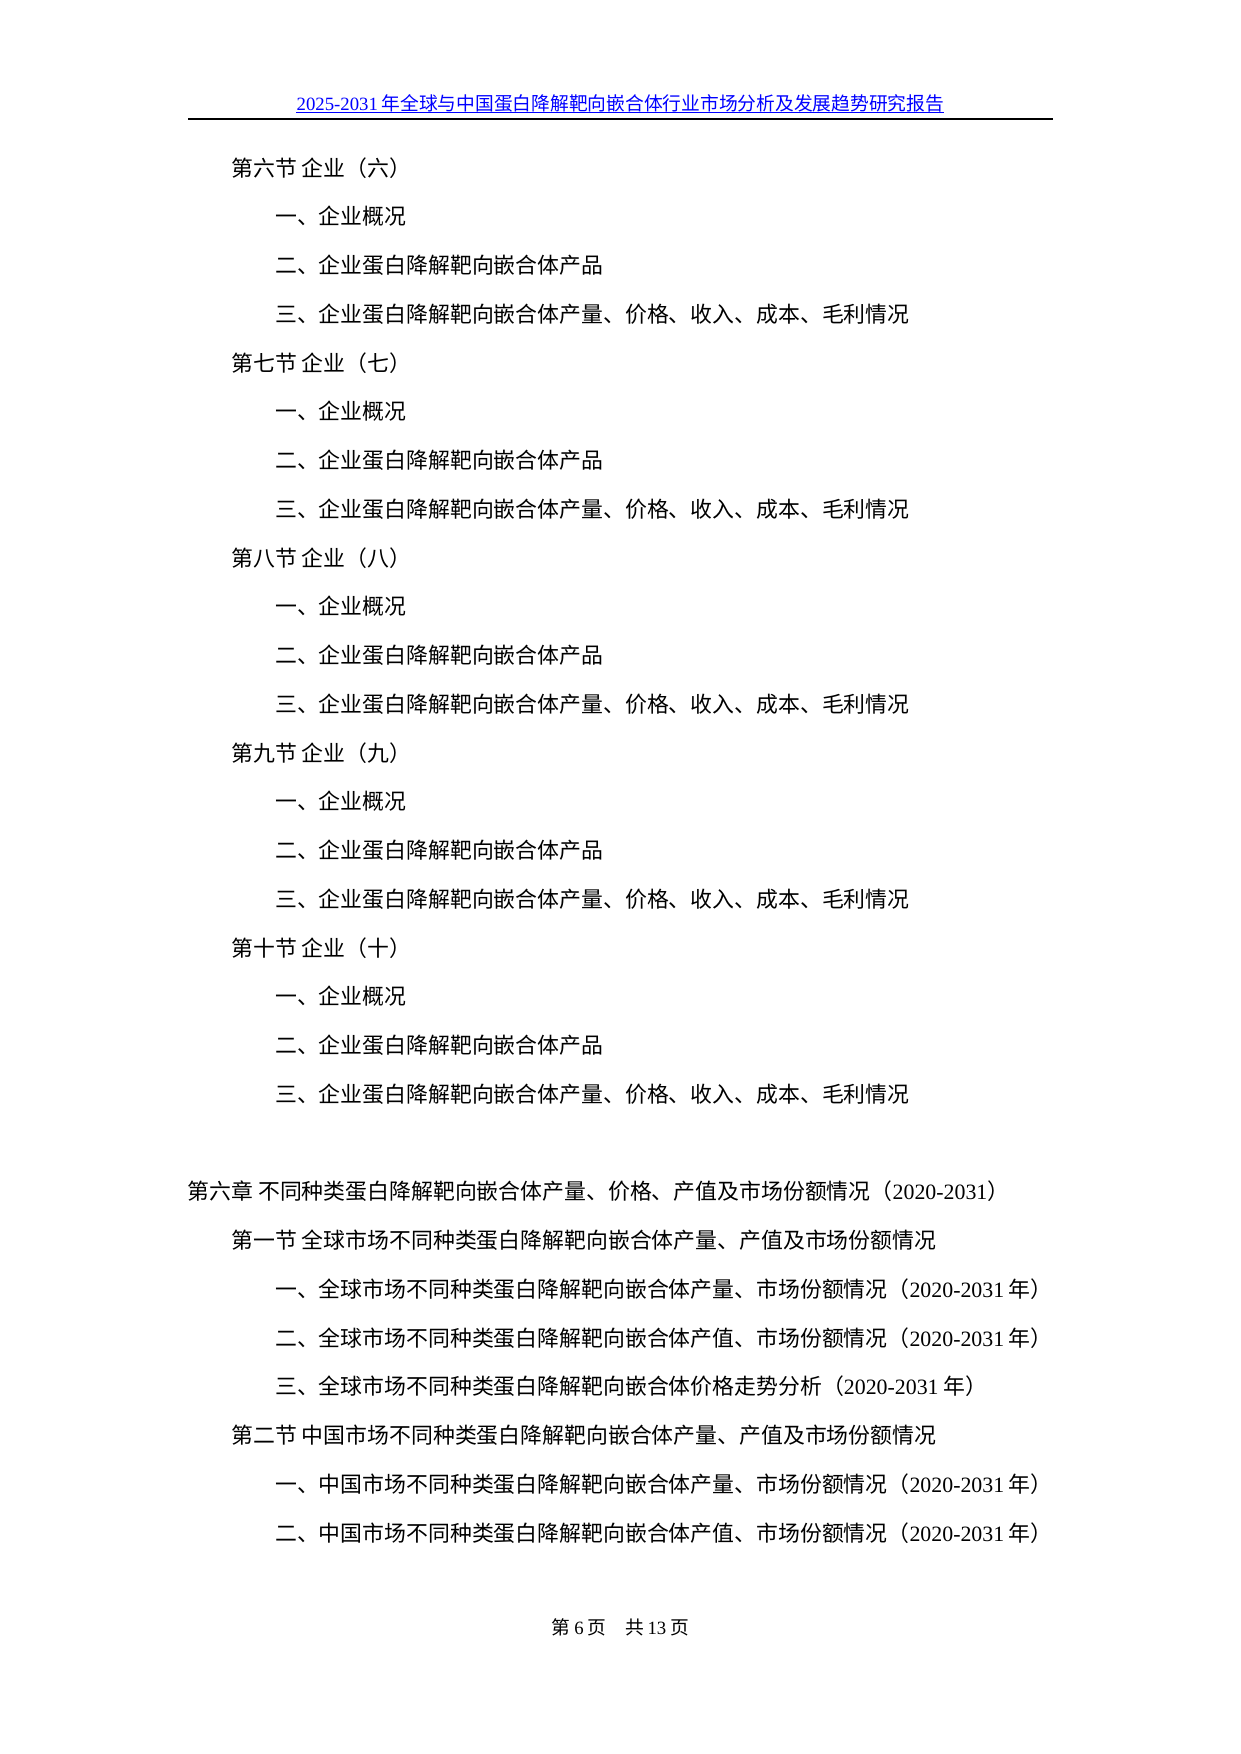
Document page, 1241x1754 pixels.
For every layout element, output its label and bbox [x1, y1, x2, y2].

text [187, 150, 1053, 1548]
